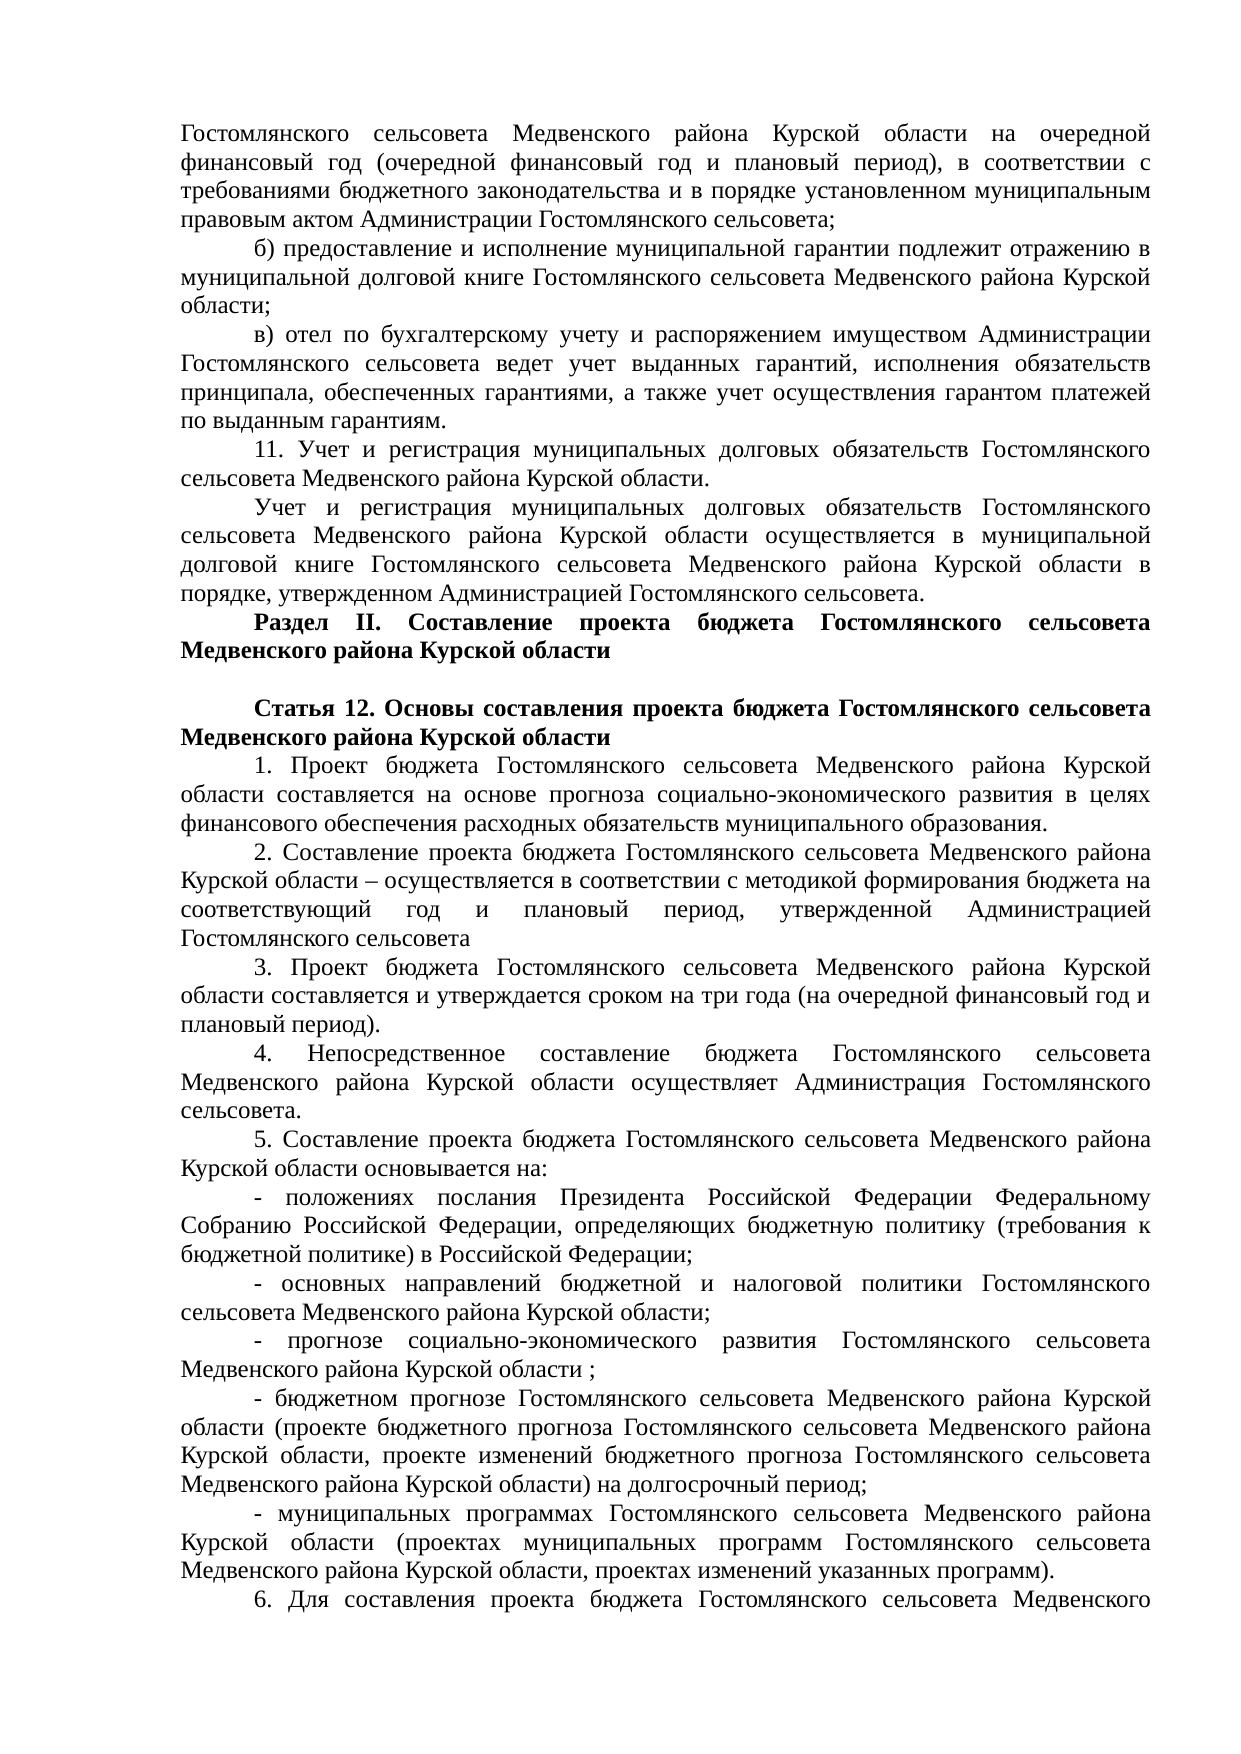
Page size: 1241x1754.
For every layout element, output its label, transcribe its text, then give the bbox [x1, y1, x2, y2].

text - бюджетном прогнозе Гостомлянского сельсовета Медвенского района Курской области (проекте бюджетного прогноза Гостомлянского сельсовета Медвенского района Курской области, проекте изменений бюджетного прогноза Гостомлянского сельсовета Медвенского района Курской области) на долгосрочный период; [180, 1383, 1152, 1498]
text Учет и регистрация муниципальных долговых обязательств Гостомлянского сельсовета Медвенского района Курской области осуществляется в муниципальной долговой книге Гостомлянского сельсовета Медвенского района Курской области в порядке, утвержденном Администрацией Гостомлянского сельсовета. [180, 492, 1152, 607]
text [180, 1584, 1152, 1613]
text - положениях послания Президента Российской Федерации Федеральному Собранию Российской Федерации, определяющих бюджетную политику (требования к бюджетной политике) в Российской Федерации; [180, 1182, 1152, 1268]
text - муниципальных программах Гостомлянского сельсовета Медвенского района Курской области (проектах муниципальных программ Гостомлянского сельсовета Медвенского района Курской области, проектах изменений указанных программ). [180, 1498, 1152, 1584]
text 5. Составление проекта бюджета Гостомлянского сельсовета Медвенского района Курской области основывается на: [180, 1124, 1152, 1182]
text 11. Учет и регистрация муниципальных долговых обязательств Гостомлянского сельсовета Медвенского района Курской области. [180, 434, 1152, 492]
text 2. Составление проекта бюджета Гостомлянского сельсовета Медвенского района Курской области – осуществляется в соответствии с методикой формирования бюджета на соответствующий год и плановый период, утвержденной Администрацией Гостомлянского сельсовета [180, 837, 1152, 952]
text - основных направлений бюджетной и налоговой политики Гостомлянского сельсовета Медвенского района Курской области; [180, 1268, 1152, 1326]
text Статья 12. Основы составления проекта бюджета Гостомлянского сельсовета Медвенского района Курской области [180, 693, 1152, 751]
text в) отел по бухгалтерскому учету и распоряжением имуществом Администрации Гостомлянского сельсовета ведет учет выданных гарантий, исполнения обязательств принципала, обеспеченных гарантиями, а также учет осуществления гарантом платежей по выданным гарантиям. [180, 319, 1152, 434]
text 3. Проект бюджета Гостомлянского сельсовета Медвенского района Курской области составляется и утверждается сроком на три года (на очередной финансовый год и плановый период). [180, 952, 1152, 1038]
text - прогнозе социально-экономического развития Гостомлянского сельсовета Медвенского района Курской области ; [180, 1326, 1152, 1383]
text 4. Непосредственное составление бюджета Гостомлянского сельсовета Медвенского района Курской области осуществляет Администрация Гостомлянского сельсовета. [180, 1038, 1152, 1124]
text Раздел II. Составление проекта бюджета Гостомлянского сельсовета Медвенского района Курской области [180, 607, 1152, 664]
text б) предоставление и исполнение муниципальной гарантии подлежит отражению в муниципальной долговой книге Гостомлянского сельсовета Медвенского района Курской области; [180, 233, 1152, 319]
text 1. Проект бюджета Гостомлянского сельсовета Медвенского района Курской области составляется на основе прогноза социально-экономического развития в целях финансового обеспечения расходных обязательств муниципального образования. [180, 751, 1152, 837]
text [180, 118, 1152, 233]
